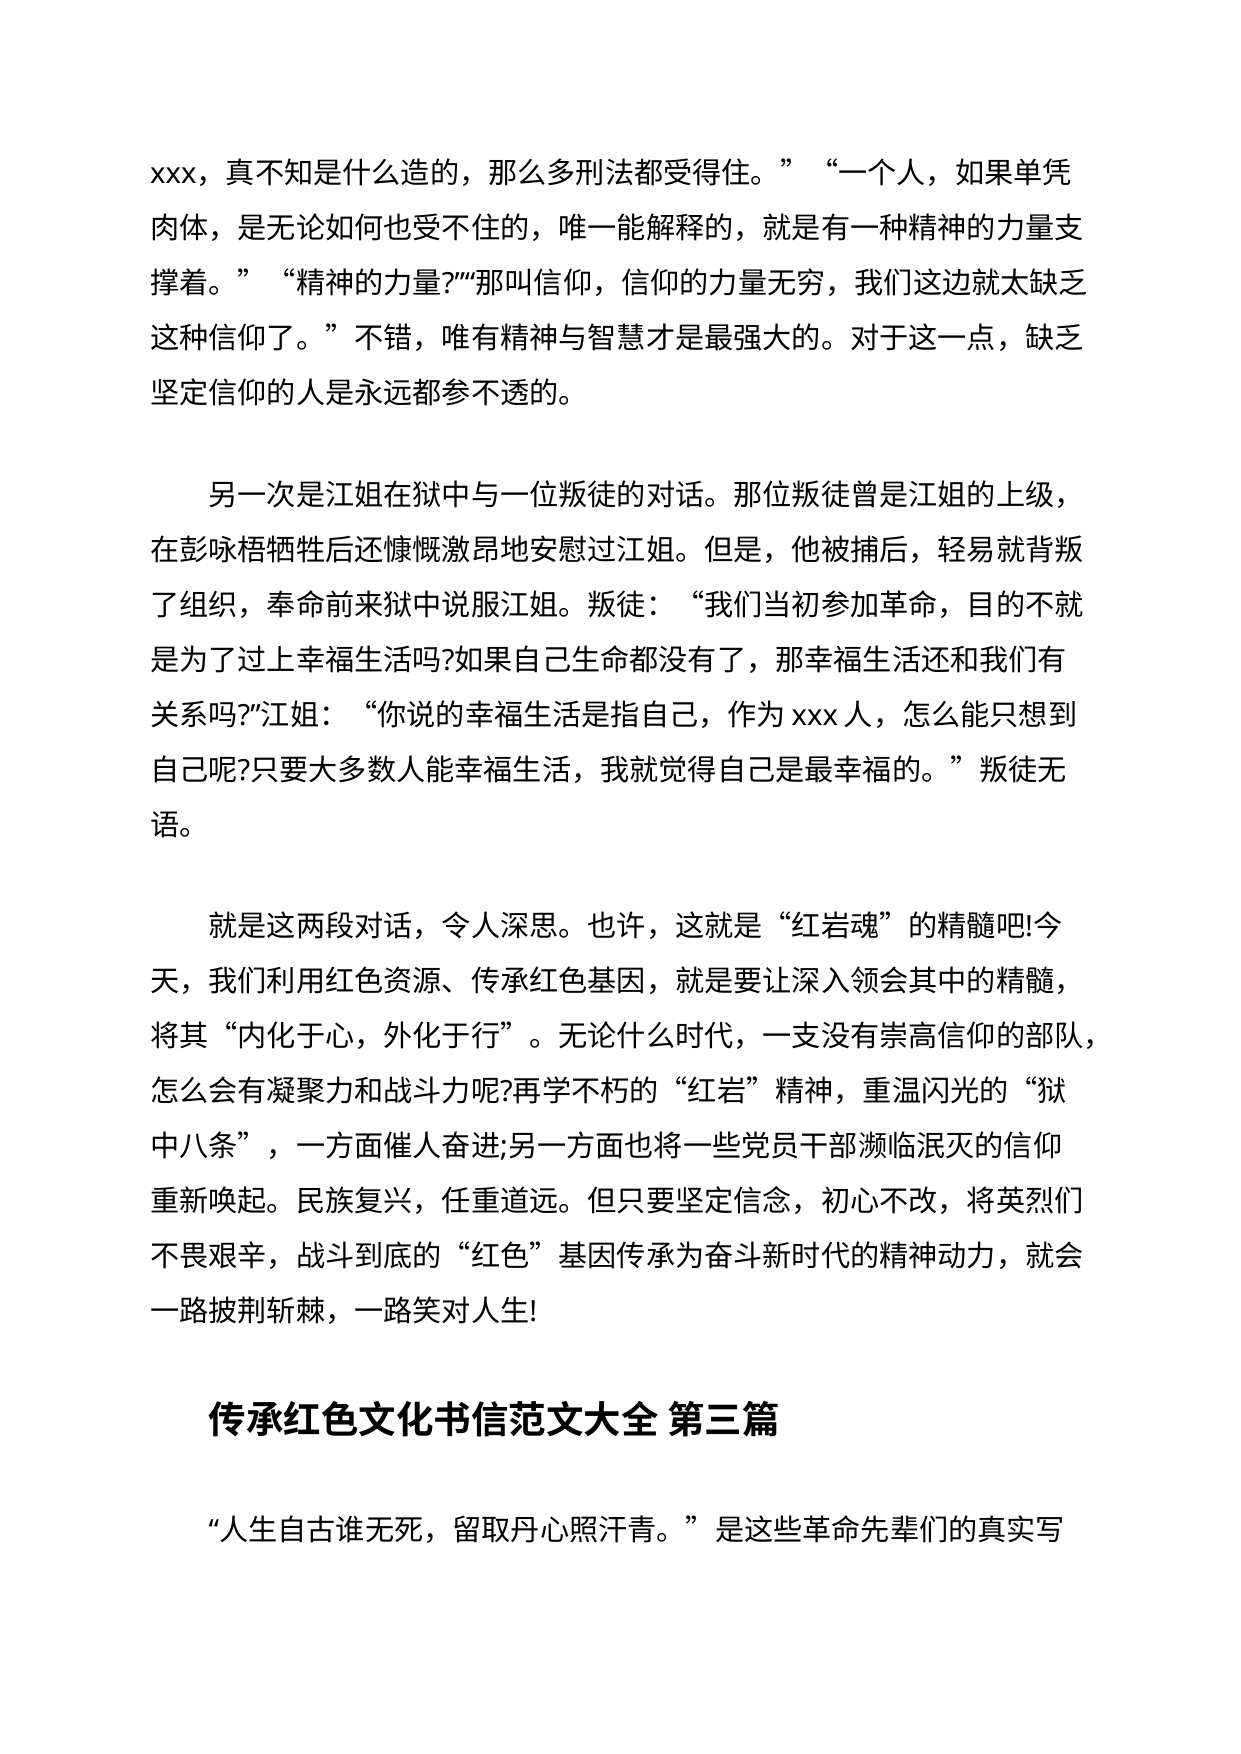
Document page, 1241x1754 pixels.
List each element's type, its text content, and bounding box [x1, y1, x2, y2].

text 就是这两段对话，令人深思。也许，这就是“红岩魂”的精髓吧!今天，我们利用红色资源、传承红色基因，就是要让深入领会其中的精髓，将其“内化于心，外化于行”。无论什么时代，一支没有崇高信仰的部队，怎么会有凝聚力和战斗力呢?再学不朽的“红岩”精神，重温闪光的“狱中八条”，一方面催人奋进;另一方面也将一些党员干部濒临泯灭的信仰重新唤起。民族复兴，任重道远。但只要坚定信念，初心不改，将英烈们不畏艰辛，战斗到底的“红色”基因传承为奋斗新时代的精神动力，就会一路披荆斩棘，一路笑对人生! [150, 903, 1090, 1330]
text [150, 1507, 1090, 1549]
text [150, 150, 1090, 412]
text 传承红色文化书信范文大全 第三篇 [150, 1389, 1090, 1444]
text 另一次是江姐在狱中与一位叛徒的对话。那位叛徒曾是江姐的上级，在彭咏梧牺牲后还慷慨激昂地安慰过江姐。但是，他被捕后，轻易就背叛了组织，奉命前来狱中说服江姐。叛徒：“我们当初参加革命，目的不就是为了过上幸福生活吗?如果自己生命都没有了，那幸福生活还和我们有关系吗?”江姐：“你说的幸福生活是指自己，作为xxx人，怎么能只想到自己呢?只要大多数人能幸福生活，我就觉得自己是最幸福的。”叛徒无语。 [150, 472, 1090, 843]
